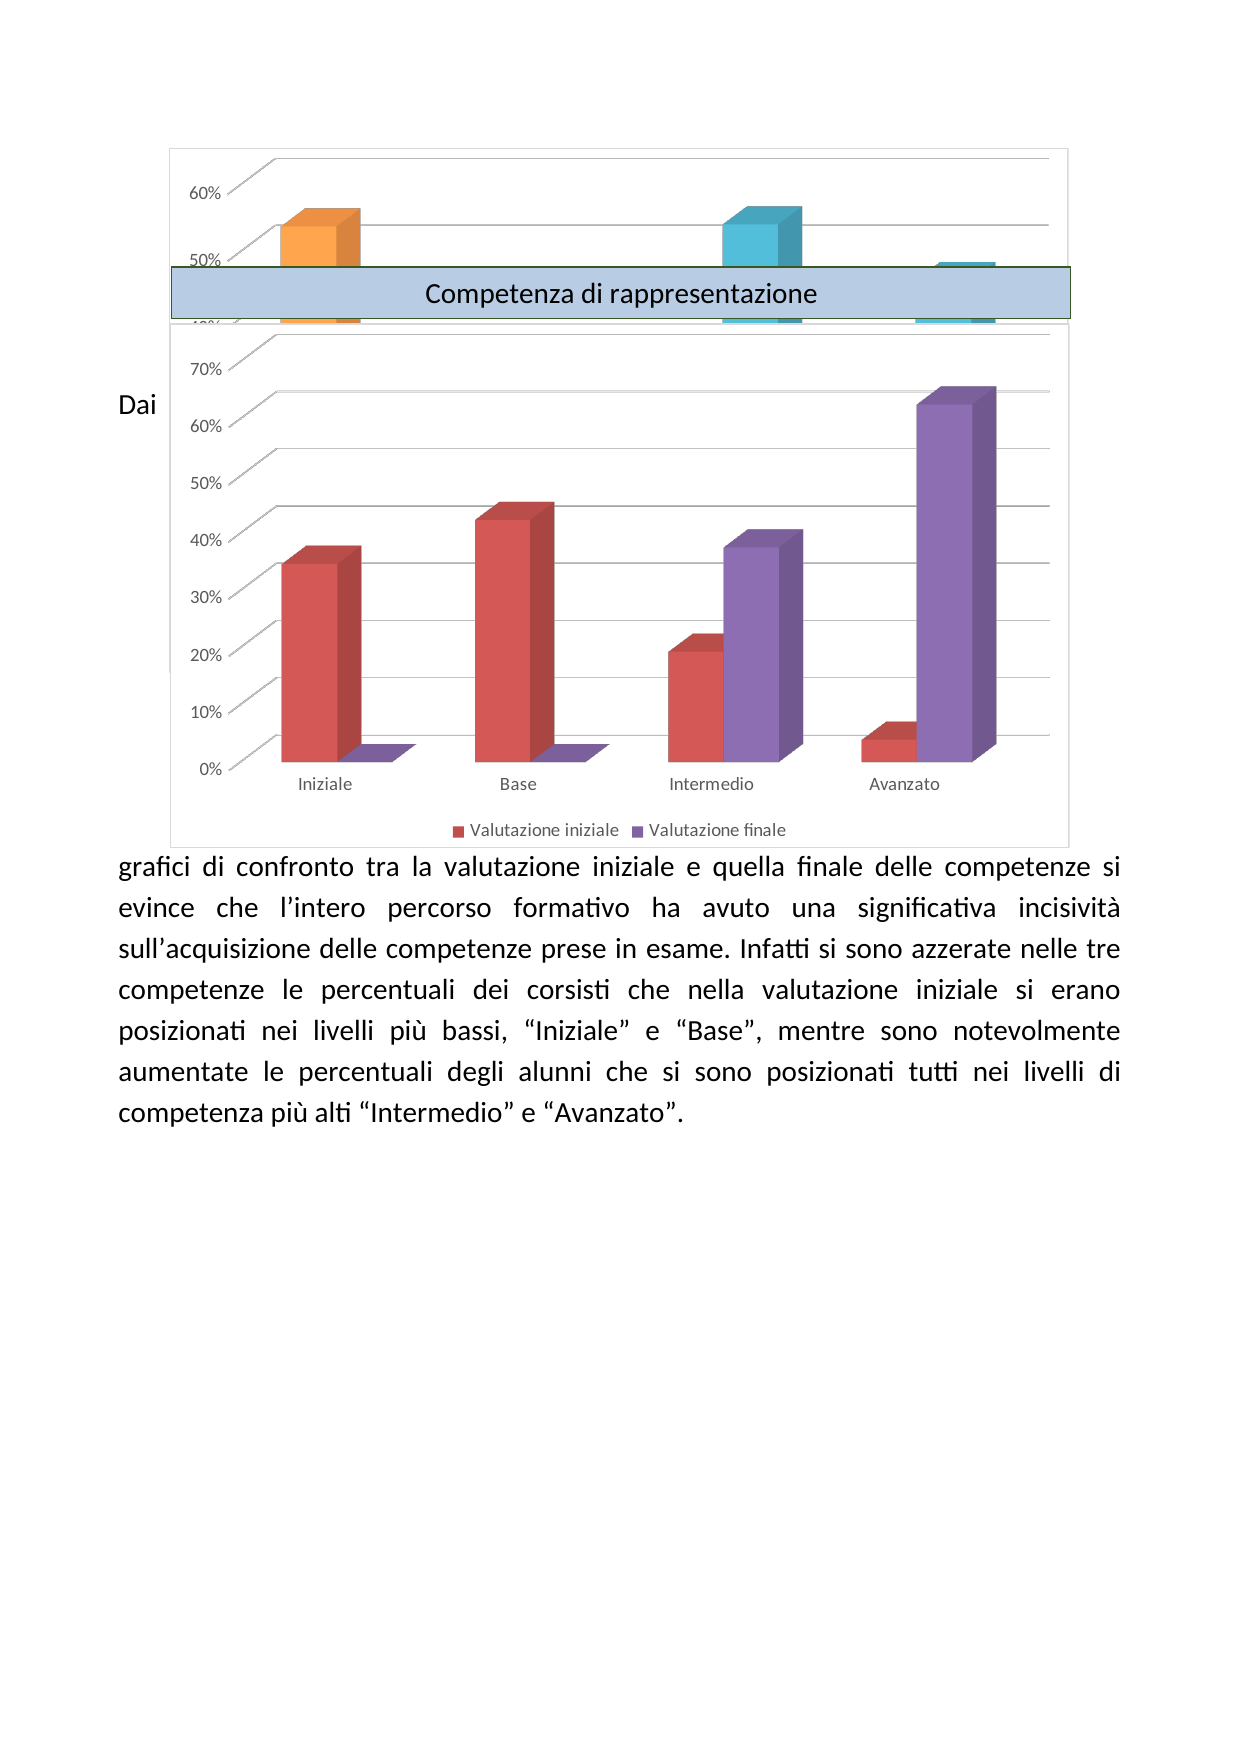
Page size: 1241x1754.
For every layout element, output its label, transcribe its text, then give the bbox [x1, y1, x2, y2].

text Dai grafici di confronto tra la valutazione iniziale e quella finale delle competenze si evince che l’intero percorso formativo ha avuto una significativa incisività sull’acquisizione delle competenze prese in esame. Infatti si sono azzerate nelle tre competenze le percentuali dei corsisti che nella valutazione iniziale si erano posizionati nei livelli più bassi, “Iniziale” e “Base”, mentre sono notevolmente aumentate le percentuali degli alunni che si sono posizionati tutti nei livelli di competenza più alti “Intermedio” e “Avanzato”. [118, 386, 1122, 1129]
